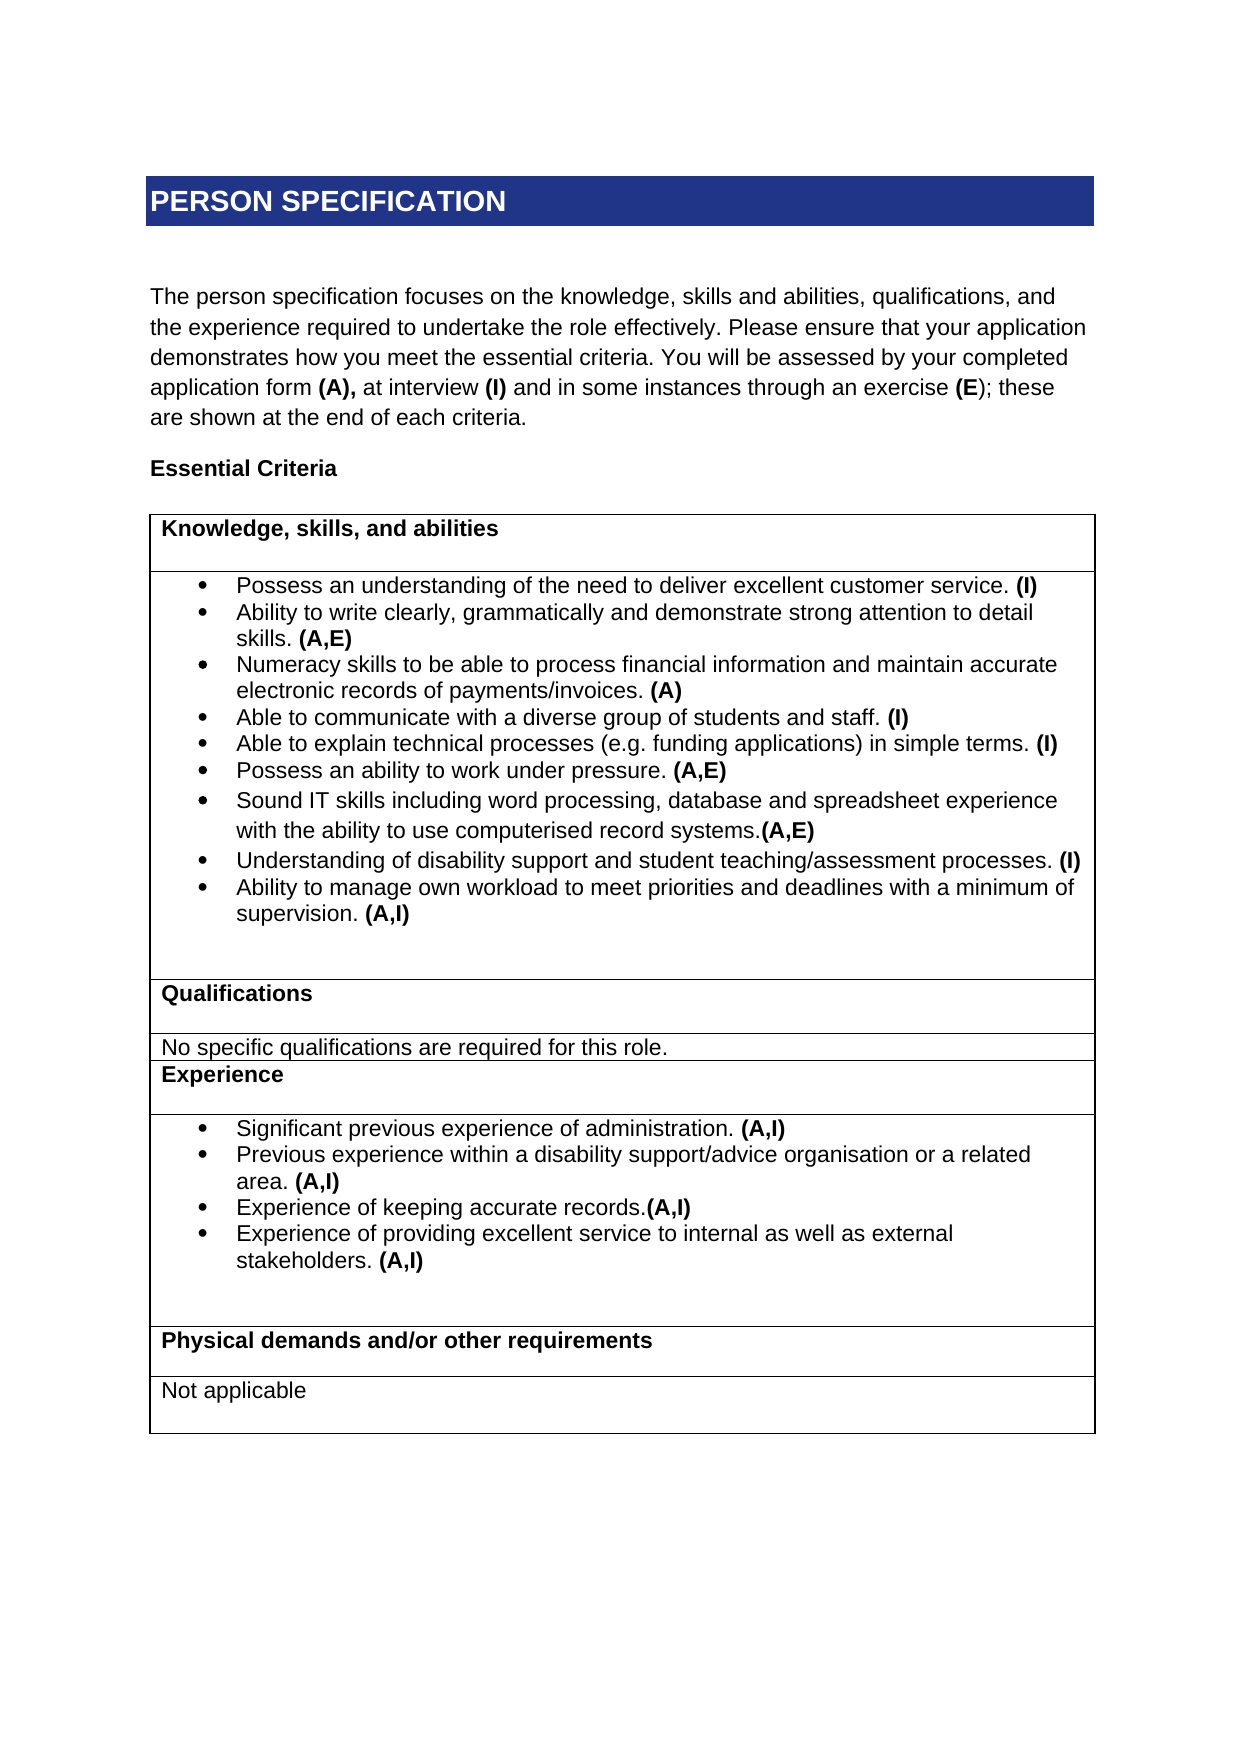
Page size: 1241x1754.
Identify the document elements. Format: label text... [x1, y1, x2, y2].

table_header Knowledge, skills, and abilities [151, 515, 1094, 571]
table_cell Physical demands and/or other requirements [151, 1327, 1094, 1376]
subtitle Person Specification [146, 176, 1094, 226]
text The person specification focuses on the knowledge, skills and abilities, qualifications, and the experience required to undertake the role effectively. Please ensure that your application demonstrates how you meet the essential criteria. You will be assessed by your completed application form (A), at interview (I) and in some instances through an exercise (E); these are shown at the end of each criteria. [150, 283, 1090, 431]
table_cell Possess an understanding of the need to deliver excellent customer service. (I) Ability to write clearly, grammatically and demonstrate strong attention to detail skills. (A,E) Numeracy skills to be able to process financial information and maintain accurate electronic records of payments/invoices. (A) Able to communicate with a diverse group of students and staff. (I) Able to explain technical processes (e.g. funding applications) in simple terms. (I) Possess an ability to work under pressure. (A,E) Sound IT skills including word processing, database and spreadsheet experience with the ability to use computerised record systems.(A,E) Understanding of disability support and student teaching/assessment processes. (I) Ability to manage own workload to meet priorities and deadlines with a minimum of supervision. (A,I) [151, 572, 1094, 979]
table_cell No specific qualifications are required for this role. [151, 1034, 1094, 1060]
table_cell Not applicable [151, 1377, 1094, 1433]
table_cell Significant previous experience of administration. (A,I) Previous experience within a disability support/advice organisation or a related area. (A,I) Experience of keeping accurate records.(A,I) Experience of providing excellent service to internal as well as external stakeholders. (A,I) [151, 1115, 1094, 1326]
table_cell Experience [151, 1061, 1094, 1114]
subtitle Essential Criteria [150, 455, 1090, 482]
table_cell Qualifications [151, 980, 1094, 1033]
